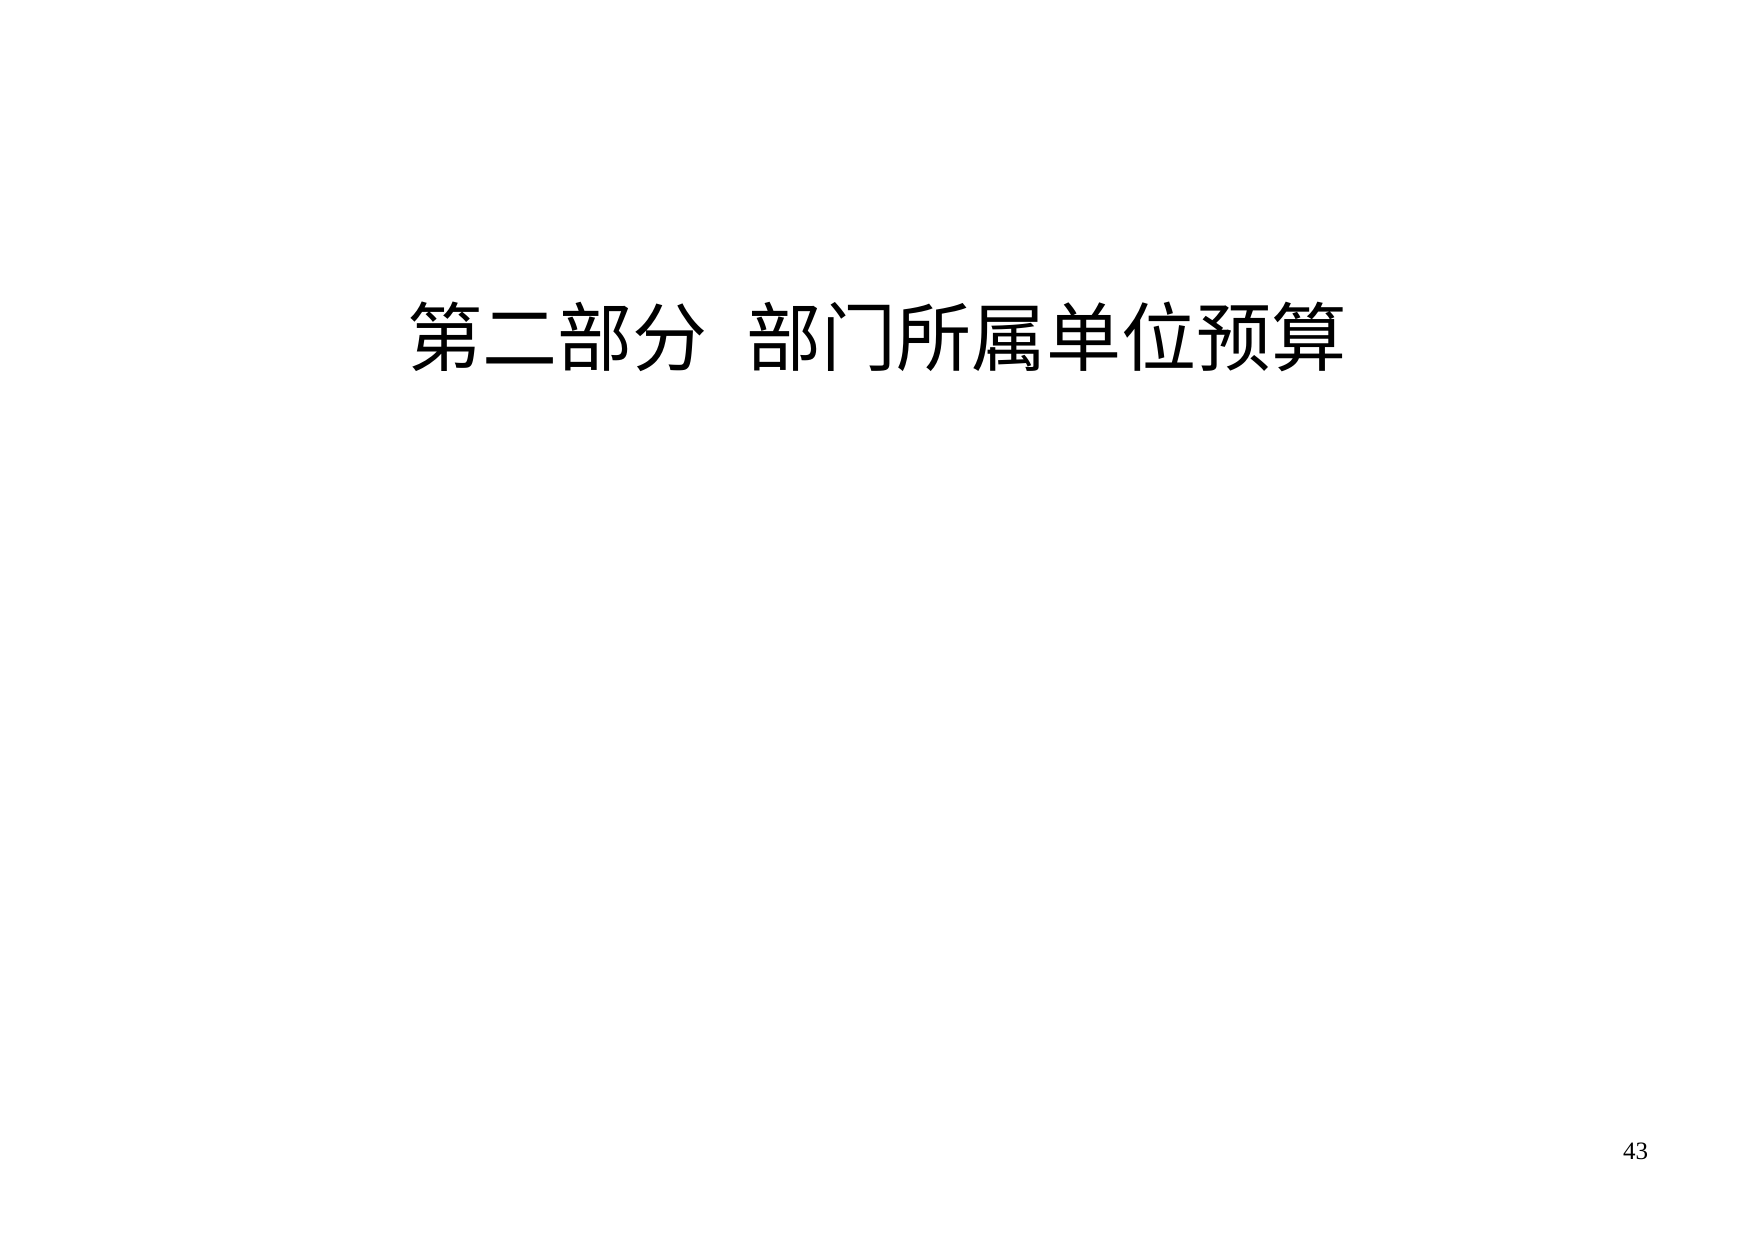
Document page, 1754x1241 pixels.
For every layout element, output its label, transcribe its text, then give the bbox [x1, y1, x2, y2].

text 第二部分 部门所属单位预算 [106, 286, 1648, 388]
